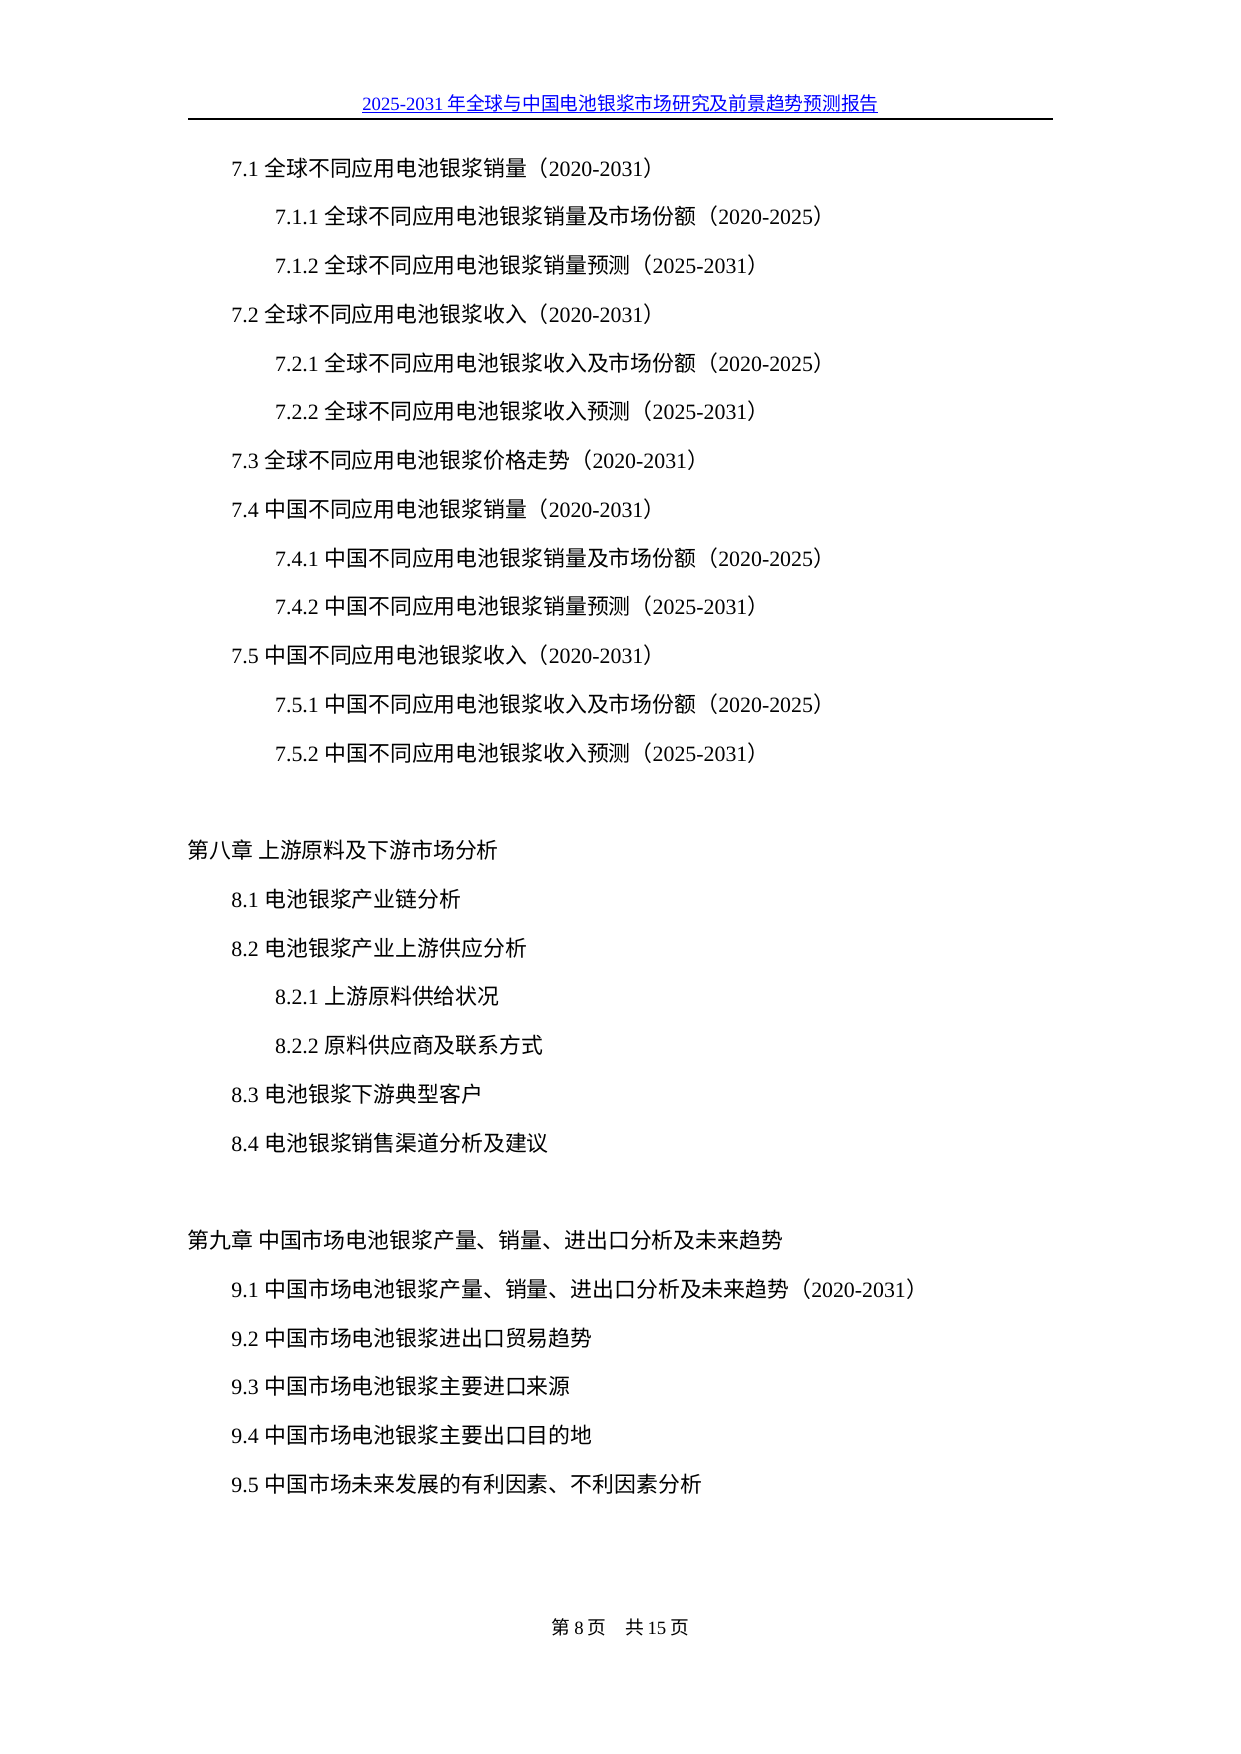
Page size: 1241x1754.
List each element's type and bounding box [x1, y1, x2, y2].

text [187, 150, 1053, 1499]
